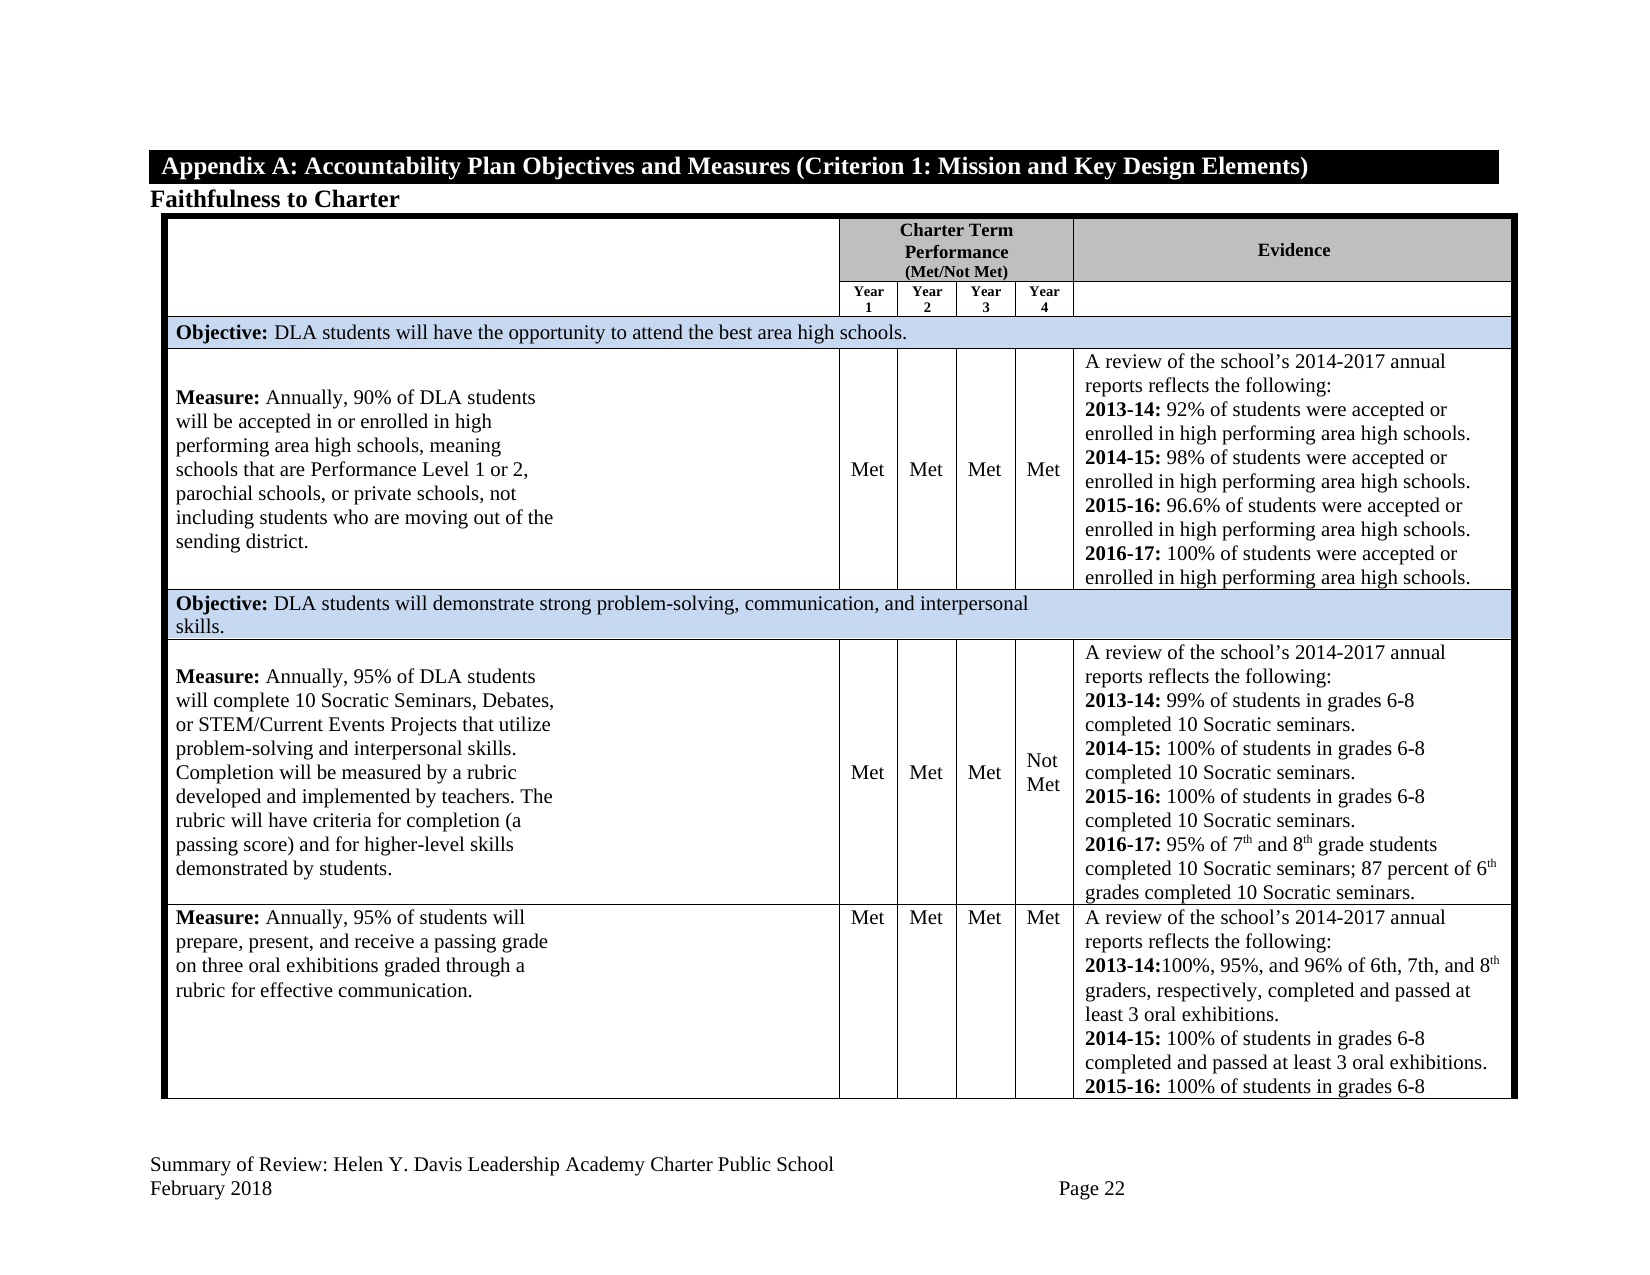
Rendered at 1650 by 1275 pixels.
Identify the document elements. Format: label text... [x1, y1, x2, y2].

table_cell Met [957, 640, 1015, 904]
table_cell Met [898, 640, 956, 904]
table_cell Met [1016, 349, 1073, 589]
table_cell Met [840, 349, 897, 589]
table_cell Met [957, 349, 1015, 589]
table_cell A review of the school’s 2014-2017 annual reports reflects the following: 2013-14: 99% of students in grades 6-8 completed 10 Socratic seminars. 2014-15: 100% of students in grades 6-8 completed 10 Socratic seminars. 2015-16: 100% of students in grades 6-8 completed 10 Socratic seminars. 2016-17: 95% of 7th and 8th grade students completed 10 Socratic seminars; 87 percent of 6th grades completed 10 Socratic seminars. [1074, 640, 1511, 904]
table_cell Year 1 [840, 282, 897, 316]
table_cell Met [957, 905, 1015, 1098]
table_cell Year 4 [1016, 282, 1073, 316]
table_cell Year 2 [898, 282, 956, 316]
table_cell Not Met [1016, 640, 1073, 904]
text Faithfulness to Charter [150, 184, 1500, 213]
table_cell Met [1016, 905, 1073, 1098]
table_header Charter Term Performance (Met/Not Met) [840, 219, 1073, 281]
table_cell Measure: Annually, 95% of DLA students will complete 10 Socratic Seminars, Debates, or STEM/Current Events Projects that utilize problem-solving and interpersonal skills. Completion will be measured by a rubric developed and implemented by teachers. The rubric will have criteria for completion (a passing score) and for higher-level skills demonstrated by students. [168, 640, 839, 904]
table_cell A review of the school’s 2014-2017 annual reports reflects the following: 2013-14: 92% of students were accepted or enrolled in high performing area high schools. 2014-15: 98% of students were accepted or enrolled in high performing area high schools. 2015-16: 96.6% of students were accepted or enrolled in high performing area high schools. 2016-17: 100% of students were accepted or enrolled in high performing area high schools. [1074, 349, 1511, 589]
table_cell Met [898, 349, 956, 589]
table_header Appendix A: Accountability Plan Objectives and Measures (Criterion 1: Mission and Key Design Elements) [151, 151, 1498, 183]
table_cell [168, 905, 839, 1098]
table_cell Objective: DLA students will demonstrate strong problem-solving, communication, and interpersonal skills. [168, 590, 1511, 638]
table_cell Met [840, 905, 897, 1098]
table_cell [1074, 282, 1511, 316]
table_cell Measure: Annually, 90% of DLA students will be accepted in or enrolled in high performing area high schools, meaning schools that are Performance Level 1 or 2, parochial schools, or private schools, not including students who are moving out of the sending district. [168, 349, 839, 589]
table_header Evidence [1074, 219, 1511, 281]
table_cell Met [898, 905, 956, 1098]
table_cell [1074, 905, 1511, 1098]
table_cell Objective: DLA students will have the opportunity to attend the best area high schools. [168, 317, 1511, 348]
table_cell Met [840, 640, 897, 904]
table_header [168, 219, 839, 316]
table_cell Year 3 [957, 282, 1015, 316]
